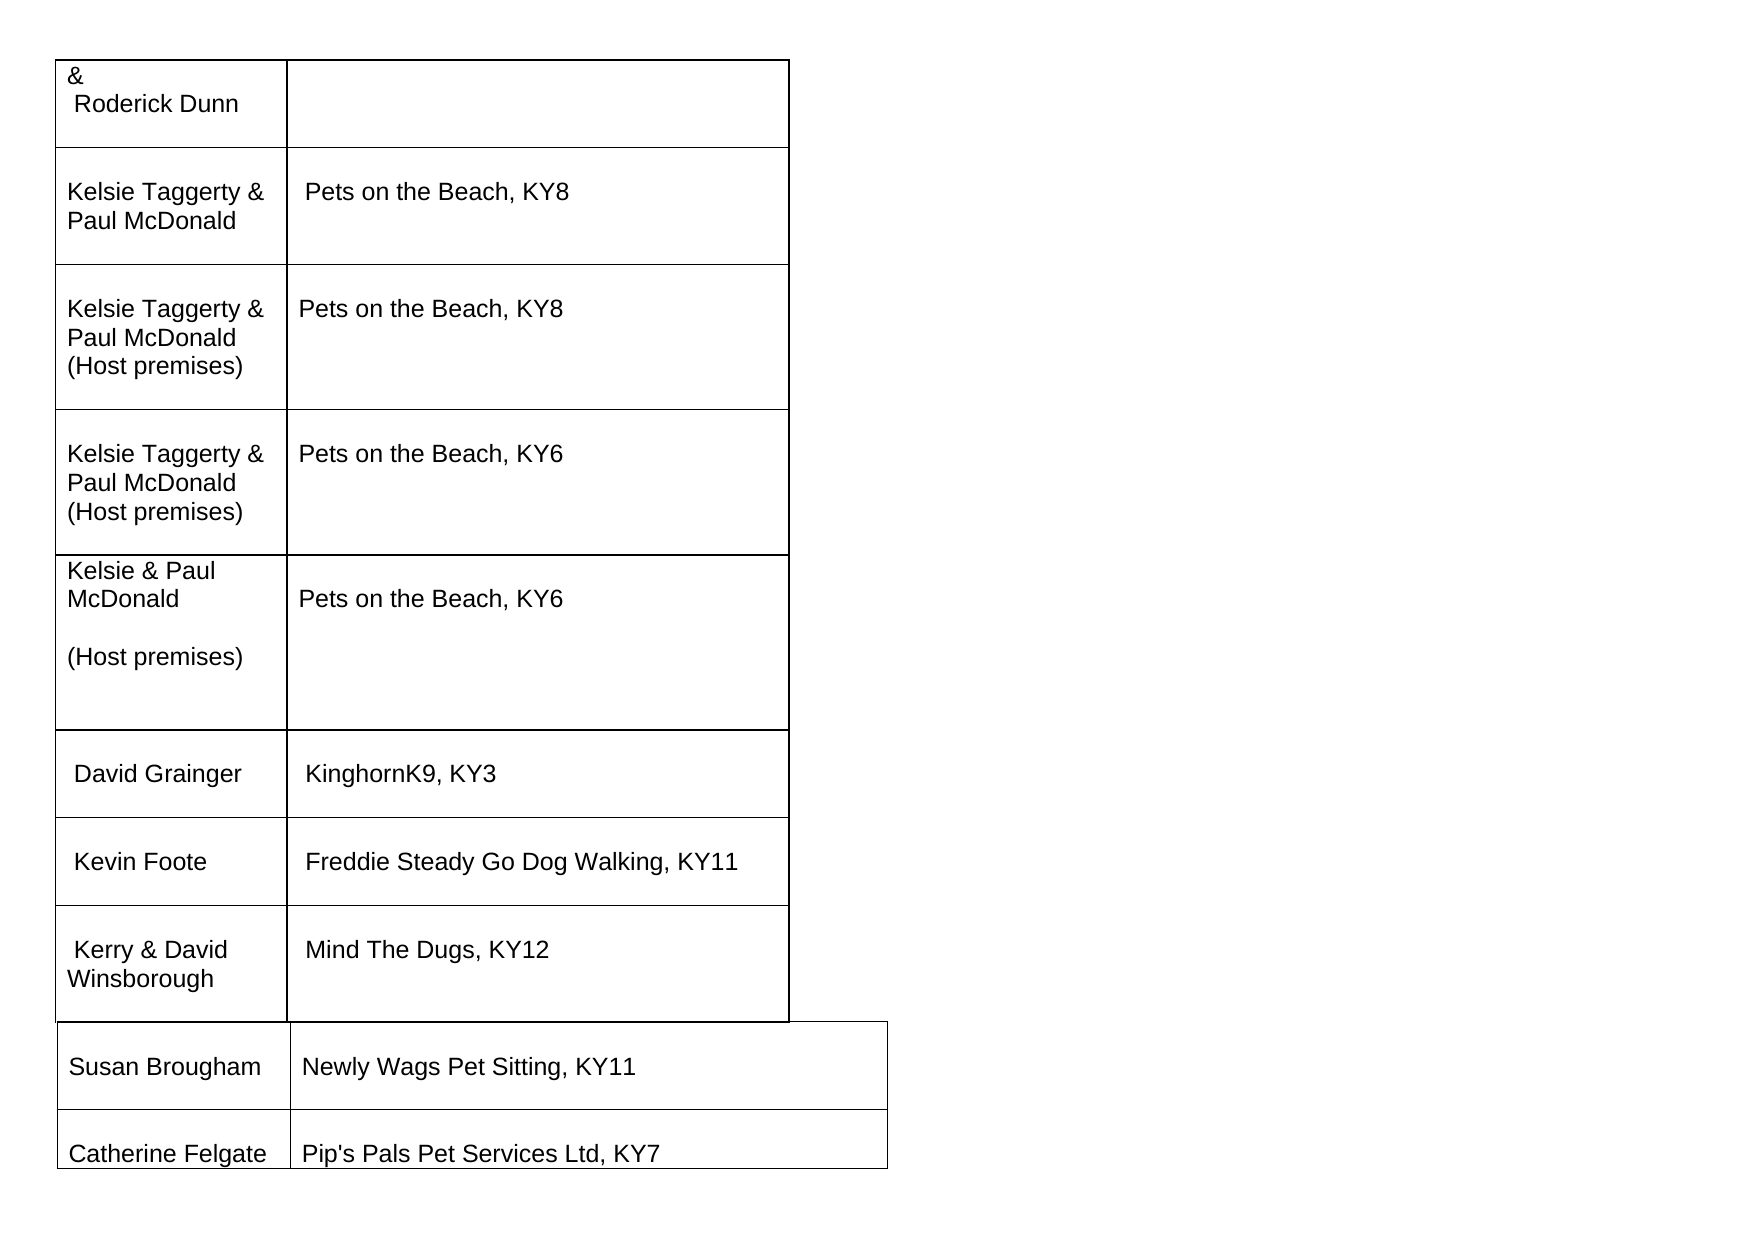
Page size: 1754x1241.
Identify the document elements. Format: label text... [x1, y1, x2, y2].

table_cell Kerry & David Winsborough [56, 906, 286, 1021]
table_cell Pets on the Beach, KY6 [288, 556, 788, 729]
table_cell Kelsie Taggerty & Paul McDonald [56, 148, 286, 263]
table_cell KinghornK9, KY3 [288, 731, 788, 817]
table_cell Pets on the Beach, KY6 [288, 410, 788, 554]
table_cell Mind The Dugs, KY12 [288, 906, 788, 1021]
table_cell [56, 61, 286, 147]
table_cell Kelsie Taggerty & Paul McDonald (Host premises) [56, 410, 286, 554]
table_cell Catherine Felgate [58, 1110, 290, 1167]
table_cell David Grainger [56, 731, 286, 817]
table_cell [291, 1110, 887, 1167]
table_cell Kevin Foote [56, 818, 286, 904]
table_cell Kelsie Taggerty & Paul McDonald (Host premises) [56, 265, 286, 409]
table_cell Freddie Steady Go Dog Walking, KY11 [288, 818, 788, 904]
table_cell Kelsie & Paul McDonald (Host premises) [56, 556, 286, 729]
table_cell Susan Brougham [58, 1023, 290, 1109]
table_cell Pets on the Beach, KY8 [288, 148, 788, 263]
table_cell Newly Wags Pet Sitting, KY11 [291, 1022, 887, 1109]
table_cell Pets on the Beach, KY8 [288, 265, 788, 409]
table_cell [288, 61, 788, 147]
